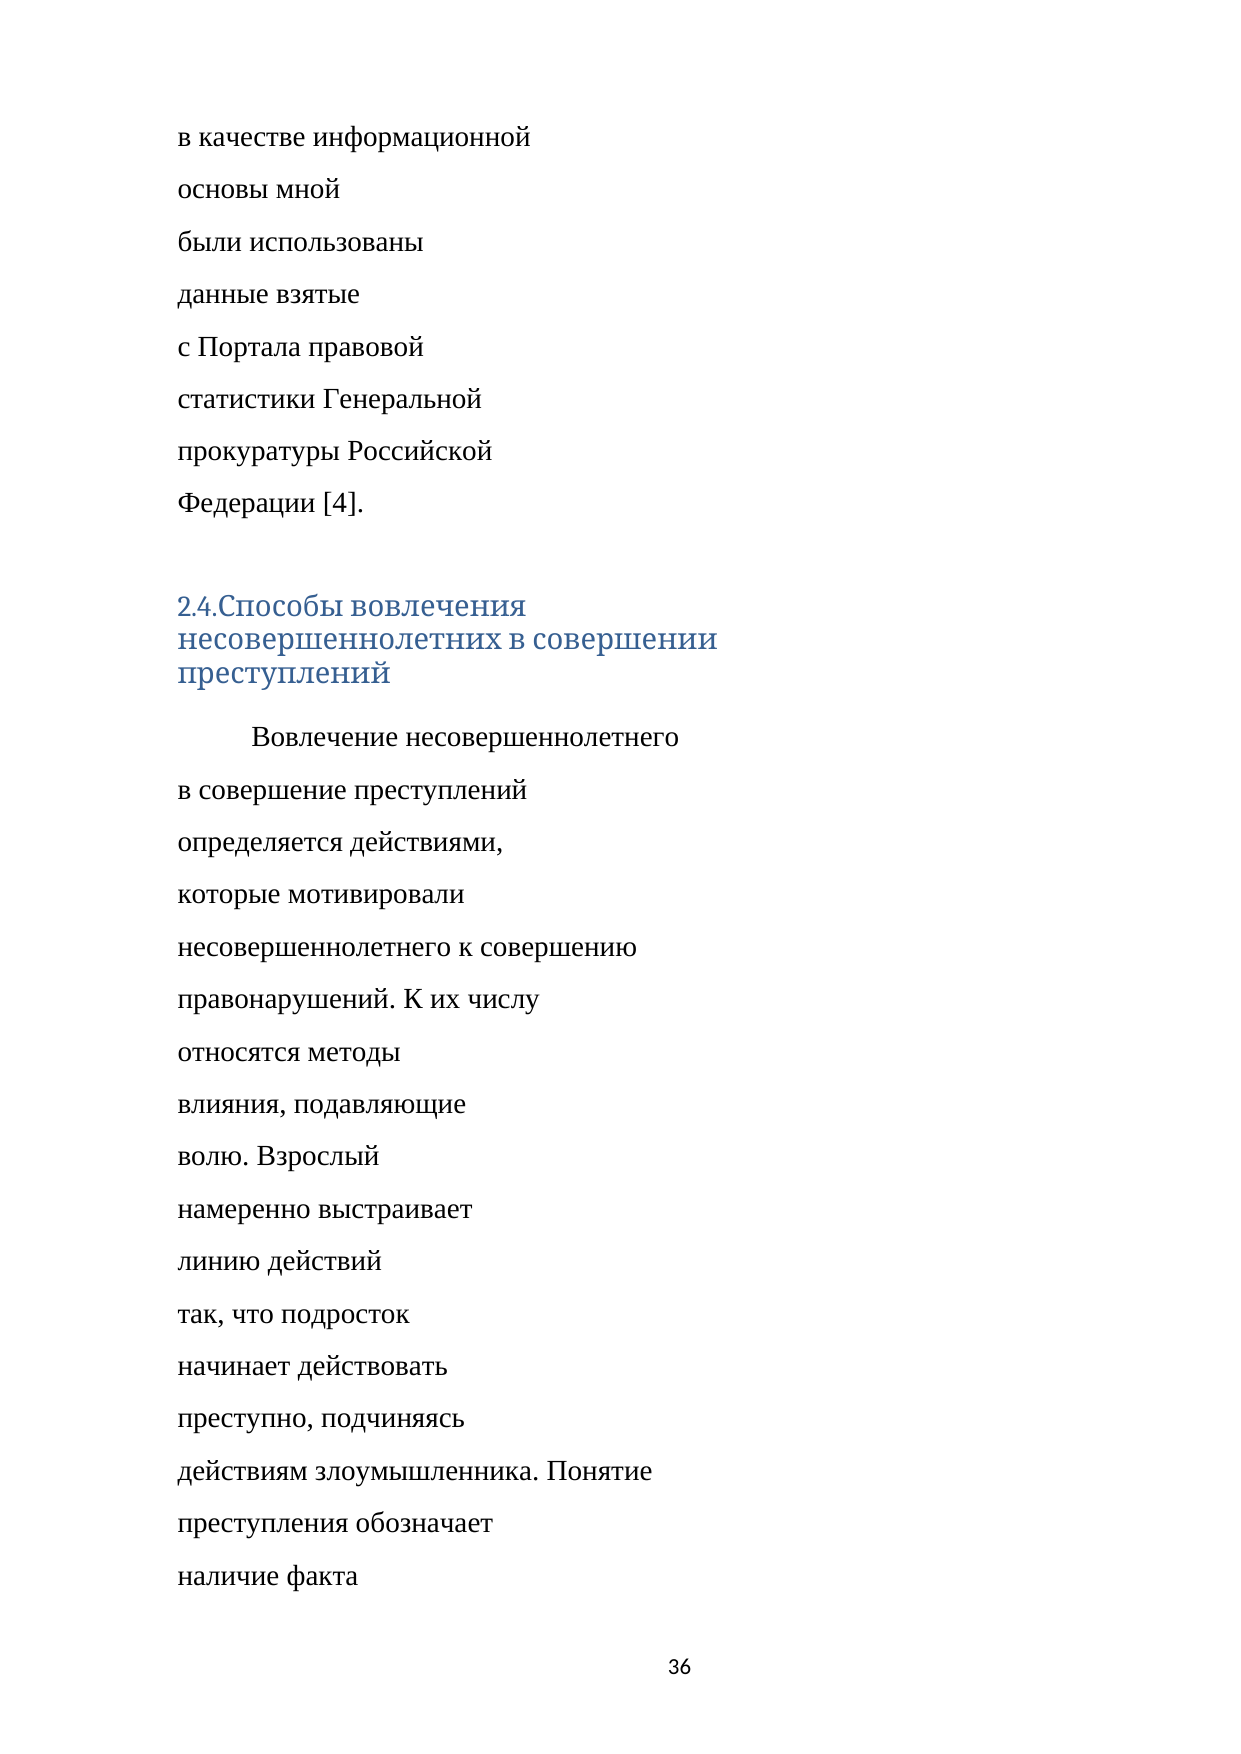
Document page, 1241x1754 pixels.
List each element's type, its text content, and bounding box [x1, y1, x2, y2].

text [177, 118, 1181, 518]
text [177, 718, 1181, 1592]
subtitle 2.4.Способы вовлечения квалификации несовершеннолетних в совершении способы преступлений [177, 590, 1181, 690]
